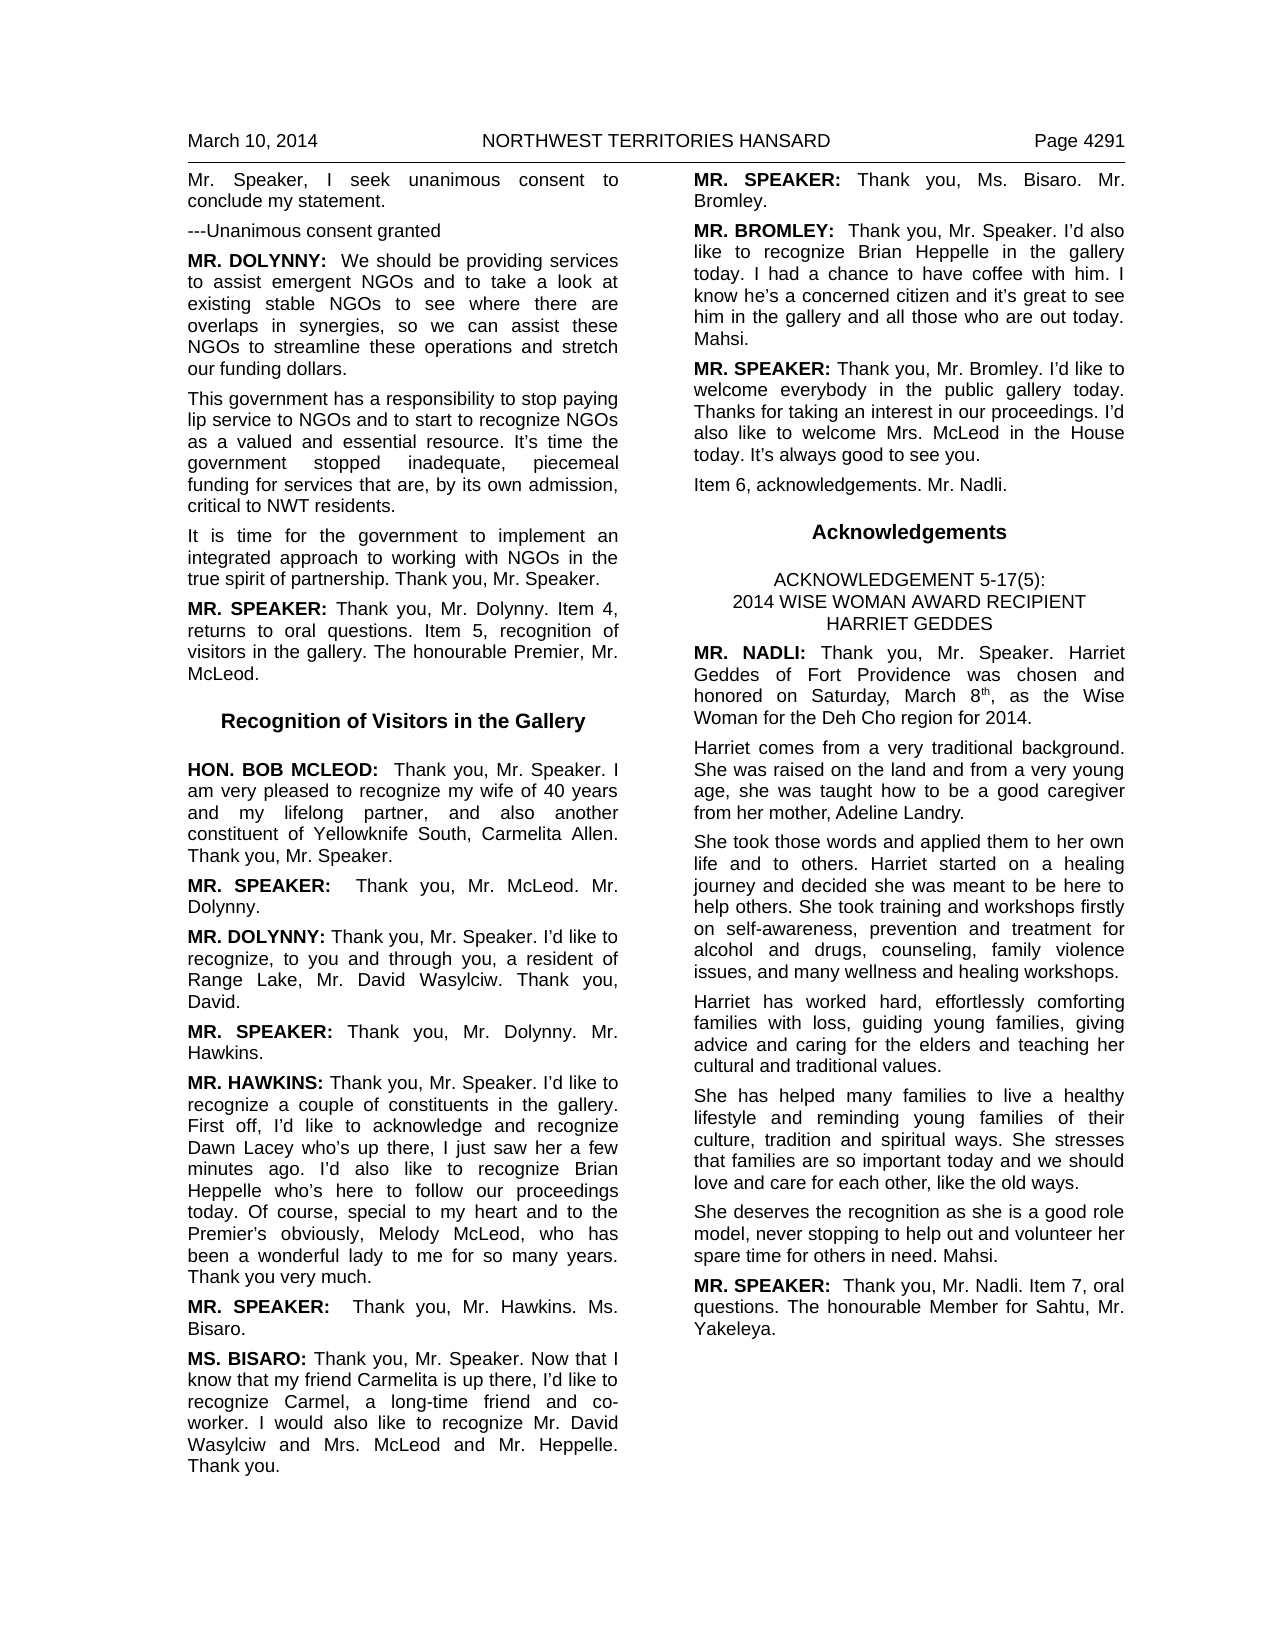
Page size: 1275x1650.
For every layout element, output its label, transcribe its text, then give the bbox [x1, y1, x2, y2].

subtitle Recognition of Visitors in the Gallery [187, 709, 619, 733]
text MR. SPEAKER: Thank you, Mr. McLeod. Mr. Dolynny. [187, 874, 619, 918]
text Item 6, acknowledgements. Mr. Nadli. [694, 474, 1125, 495]
text She deserves the recognition as she is a good role model, never stopping to help out and volunteer her spare time for others in need. Mahsi. [694, 1201, 1125, 1266]
text She took those words and applied them to her own life and to others. Harriet started on a healing journey and decided she was meant to be here to help others. She took training and workshops firstly on self-awareness, prevention and treatment for alcohol and drugs, counseling, family violence issues, and many wellness and healing workshops. [694, 831, 1125, 982]
text MR. SPEAKER: Thank you, Mr. Hawkins. Ms. Bisaro. [187, 1296, 619, 1339]
text MR. NADLI: Thank you, Mr. Speaker. Harriet Geddes of Fort Providence was chosen and honored on Saturday, March 8th, as the Wise Woman for the Deh Cho region for 2014. [694, 642, 1125, 728]
subtitle Acknowledgements [694, 520, 1125, 544]
text MS. BISARO: Thank you, Mr. Speaker. Now that I know that my friend Carmelita is up there, I’d like to recognize Carmel, a long-time friend and co-worker. I would also like to recognize Mr. David Wasylciw and Mrs. McLeod and Mr. Heppelle. Thank you. [187, 1347, 619, 1477]
text ---Unanimous consent granted [187, 220, 619, 241]
text MR. SPEAKER: Thank you, Mr. Dolynny. Mr. Hawkins. [187, 1021, 619, 1064]
text MR. HAWKINS: Thank you, Mr. Speaker. I’d like to recognize a couple of constituents in the gallery. First off, I’d like to acknowledge and recognize Dawn Lacey who’s up there, I just saw her a few minutes ago. I’d also like to recognize Brian Heppelle who’s here to follow our proceedings today. Of course, special to my heart and to the Premier’s obviously, Melody McLeod, who has been a wonderful lady to me for so many years. Thank you very much. [187, 1072, 619, 1288]
text Harriet comes from a very traditional background. She was raised on the land and from a very young age, she was taught how to be a good caregiver from her mother, Adeline Landry. [694, 737, 1125, 823]
text It is time for the government to implement an integrated approach to working with NGOs in the true spirit of partnership. Thank you, Mr. Speaker. [187, 525, 619, 590]
text MR. SPEAKER: Thank you, Mr. Nadli. Item 7, oral questions. The honourable Member for Sahtu, Mr. Yakeleya. [694, 1274, 1125, 1339]
text MR. BROMLEY: Thank you, Mr. Speaker. I’d also like to recognize Brian Heppelle in the gallery today. I had a chance to have coffee with him. I know he’s a concerned citizen and it’s great to see him in the gallery and all those who are out today. Mahsi. [694, 220, 1125, 349]
text She has helped many families to live a healthy lifestyle and reminding young families of their culture, tradition and spiritual ways. She stresses that families are so important today and we should love and care for each other, like the old ways. [694, 1085, 1125, 1193]
text This government has a responsibility to stop paying lip service to NGOs and to start to recognize NGOs as a valued and essential resource. It’s time the government stopped inadequate, piecemeal funding for services that are, by its own admission, critical to NWT residents. [187, 387, 619, 517]
text MR. SPEAKER: Thank you, Mr. Dolynny. Item 4, returns to oral questions. Item 5, recognition of visitors in the gallery. The honourable Premier, Mr. McLeod. [187, 598, 619, 684]
text MR. SPEAKER: Thank you, Ms. Bisaro. Mr. Bromley. [694, 168, 1125, 211]
text HON. BOB MCLEOD: Thank you, Mr. Speaker. I am very pleased to recognize my wife of 40 years and my lifelong partner, and also another constituent of Yellowknife South, Carmelita Allen. Thank you, Mr. Speaker. [187, 758, 619, 866]
text MR. DOLYNNY: Thank you, Mr. Speaker. I’d like to recognize, to you and through you, a resident of Range Lake, Mr. David Wasylciw. Thank you, David. [187, 926, 619, 1012]
text MR. DOLYNNY: We should be providing services to assist emergent NGOs and to take a look at existing stable NGOs to see where there are overlaps in synergies, so we can assist these NGOs to streamline these operations and stretch our funding dollars. [187, 250, 619, 379]
text MR. SPEAKER: Thank you, Mr. Bromley. I’d like to welcome everybody in the public gallery today. Thanks for taking an interest in our proceedings. I’d also like to welcome Mrs. McLeod in the House today. It’s always good to see you. [694, 357, 1125, 465]
subtitle ACKNOWLEDGEMENT 5-17(5): 2014 WISE WOMAN AWARD RECIPIENT HARRIET GEDDES [694, 569, 1125, 634]
text Mr. Speaker, I seek unanimous consent to conclude my statement. [187, 168, 619, 211]
text Harriet has worked hard, effortlessly comforting families with loss, guiding young families, giving advice and caring for the elders and teaching her cultural and traditional values. [694, 991, 1125, 1077]
